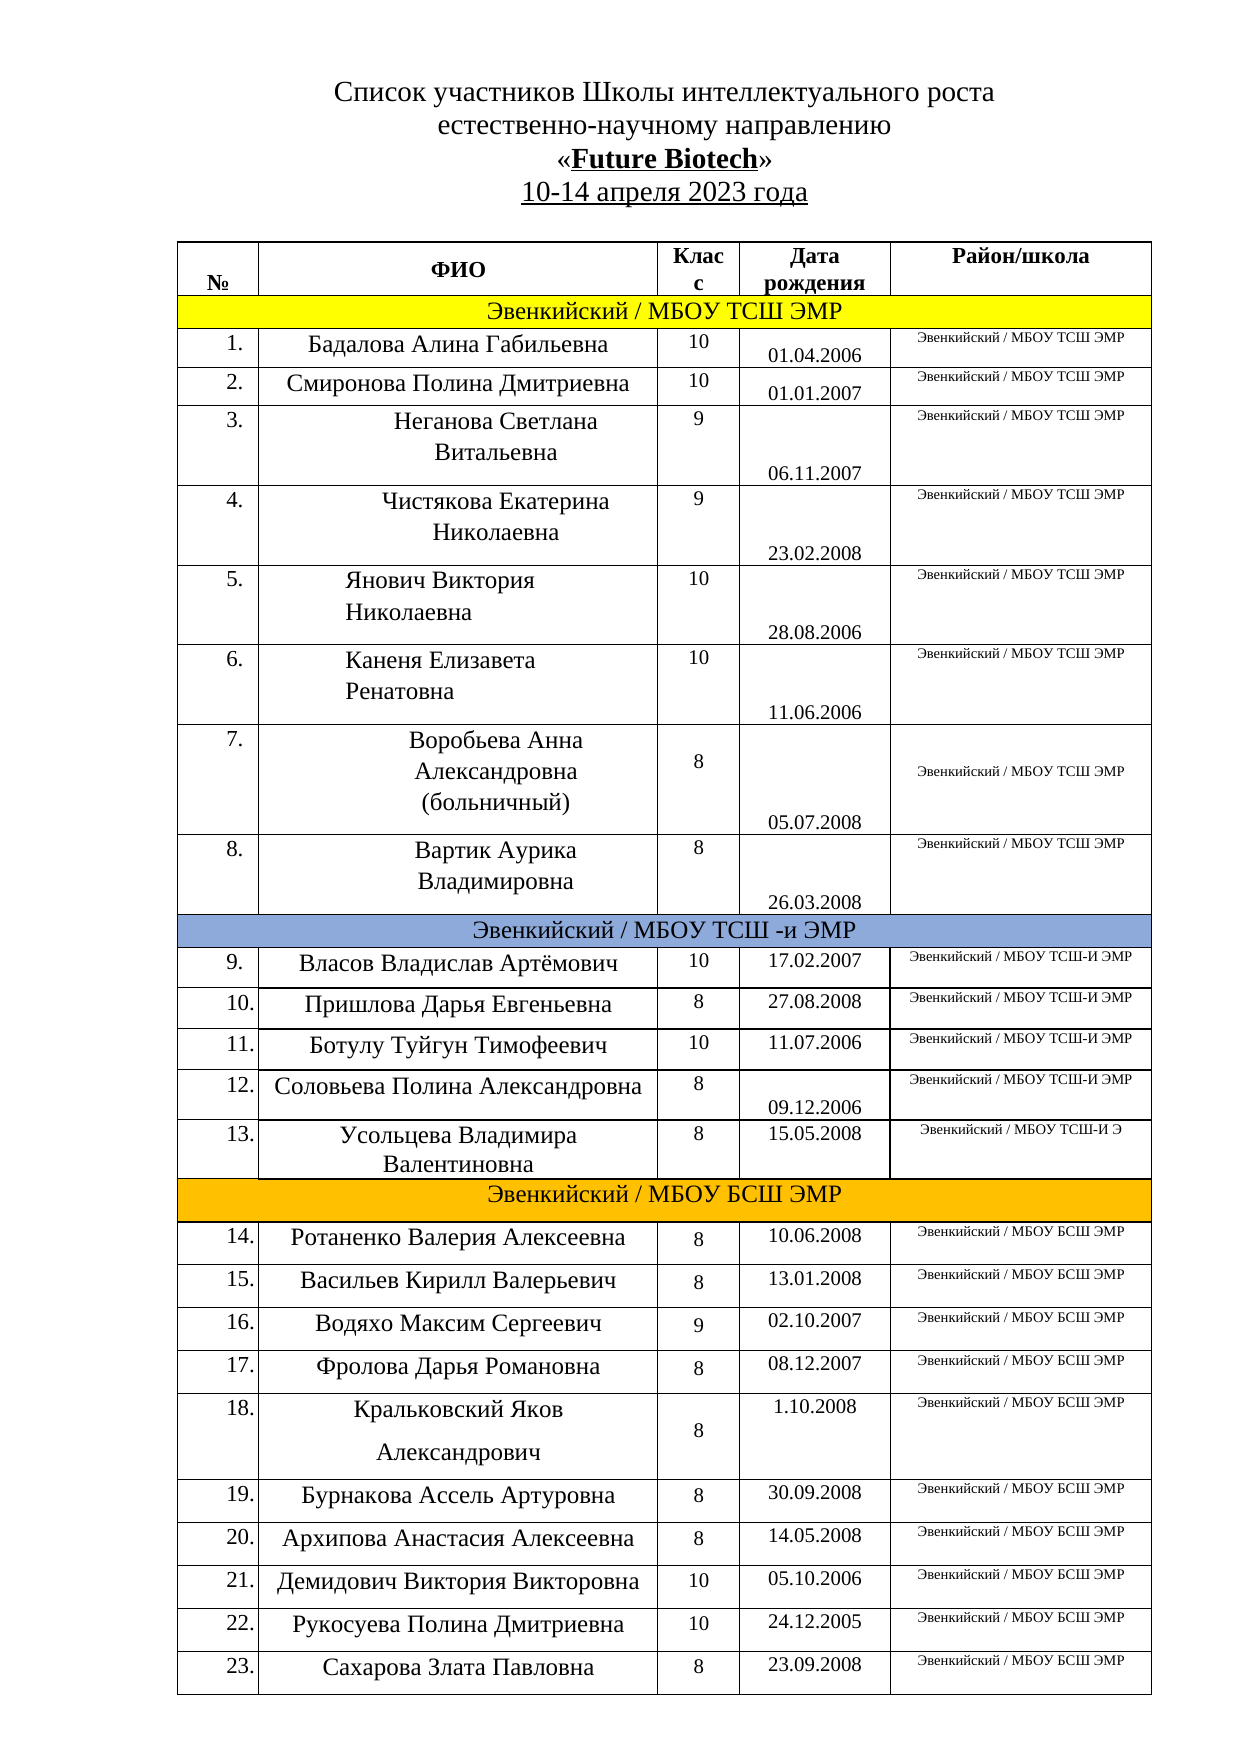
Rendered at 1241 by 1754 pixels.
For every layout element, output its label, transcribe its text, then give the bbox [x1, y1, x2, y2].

table_cell [178, 725, 258, 834]
table_cell Эвенкийский / МБОУ БСШ ЭМР [891, 1265, 1151, 1307]
table_cell 10 [658, 329, 739, 367]
table_cell Бурнакова Ассель Артуровна [259, 1480, 657, 1522]
table_cell [178, 1652, 258, 1694]
table_cell Ротаненко Валерия Алексеевна [259, 1223, 657, 1264]
table_cell 1.10.2008 [740, 1394, 890, 1479]
table_cell 8 [658, 835, 739, 914]
table_cell 02.10.2007 [740, 1308, 890, 1350]
table_cell [178, 1223, 258, 1264]
table_cell [178, 1566, 258, 1608]
table_cell 10 [658, 1609, 739, 1651]
table_cell 10 [658, 948, 739, 987]
table_cell [178, 566, 258, 644]
table_header Класс [658, 243, 739, 295]
table_cell Соловьева Полина Александровна [259, 1071, 657, 1119]
table_cell 24.12.2005 [740, 1609, 890, 1651]
table_cell Эвенкийский / МБОУ БСШ ЭМР [891, 1523, 1151, 1565]
table_cell 9 [658, 406, 739, 485]
table_cell Чистякова Екатерина Николаевна [259, 486, 657, 564]
table_cell 8 [658, 1265, 739, 1307]
table_cell 14.05.2008 [740, 1523, 890, 1565]
table_cell 10 [658, 1566, 739, 1608]
table_cell 30.09.2008 [740, 1480, 890, 1522]
table_cell Эвенкийский / МБОУ ТСШ ЭМР [891, 835, 1151, 914]
table_cell Неганова Светлана Витальевна [259, 406, 657, 485]
table_cell 15.05.2008 [740, 1121, 889, 1178]
table_cell Сахарова Злата Павловна [259, 1652, 657, 1694]
table_cell 08.12.2007 [740, 1351, 890, 1393]
table_cell Воробьева Анна Александровна (больничный) [259, 725, 657, 834]
table_header № [178, 243, 258, 295]
table_cell Эвенкийский / МБОУ БСШ ЭМР [891, 1652, 1151, 1694]
table_cell Власов Владислав Артёмович [259, 948, 657, 987]
table_cell Ботулу Туйгун Тимофеевич [259, 1030, 657, 1069]
table_cell Эвенкийский / МБОУ ТСШ ЭМР [891, 368, 1151, 405]
table_cell [178, 1394, 258, 1479]
table_cell 06.11.2007 [740, 406, 890, 485]
table_cell Эвенкийский / МБОУ ТСШ -и ЭМР [178, 915, 1151, 947]
table_cell 11.06.2006 [740, 645, 890, 724]
table_cell 11.07.2006 [740, 1030, 889, 1069]
table_cell 9 [658, 1308, 739, 1350]
table_cell 10 [658, 566, 739, 644]
table_cell Рукосуева Полина Дмитриевна [259, 1609, 657, 1651]
table_cell 8 [658, 1351, 739, 1393]
table_cell Эвенкийский / МБОУ ТСШ ЭМР [891, 725, 1151, 834]
table_cell 8 [658, 1071, 739, 1119]
table_cell Эвенкийский / МБОУ ТСШ-И ЭМР [891, 1071, 1151, 1119]
table_cell Эвенкийский / МБОУ БСШ ЭМР [178, 1179, 1151, 1221]
table_cell Эвенкийский / МБОУ ТСШ-И Э [891, 1121, 1151, 1178]
table_cell 9 [658, 486, 739, 564]
table_cell 01.01.2007 [740, 368, 890, 405]
table_cell Эвенкийский / МБОУ ТСШ ЭМР [891, 566, 1151, 644]
table_cell Эвенкийский / МБОУ БСШ ЭМР [891, 1609, 1151, 1651]
table_cell Эвенкийский / МБОУ БСШ ЭМР [891, 1394, 1151, 1479]
table_cell [178, 1609, 258, 1651]
table_cell 23.09.2008 [740, 1652, 890, 1694]
table_cell 10 [658, 645, 739, 724]
table_cell Каненя Елизавета Ренатовна [259, 645, 657, 724]
table_cell [178, 1351, 258, 1393]
table_cell [178, 406, 258, 485]
table_cell Эвенкийский / МБОУ ТСШ ЭМР [891, 406, 1151, 485]
table_cell [178, 988, 258, 1028]
table_cell [178, 1070, 258, 1119]
table_cell Демидович Виктория Викторовна [259, 1566, 657, 1608]
table_cell 8 [658, 1121, 739, 1178]
table_cell 10 [658, 1030, 739, 1069]
table_cell 8 [658, 1394, 739, 1479]
table_cell [178, 948, 258, 987]
table_cell 13.01.2008 [740, 1265, 890, 1307]
table_cell [178, 329, 258, 367]
table_cell 8 [658, 725, 739, 834]
table_cell Эвенкийский / МБОУ БСШ ЭМР [891, 1566, 1151, 1608]
table_cell [178, 1120, 258, 1178]
table_cell Янович Виктория Николаевна [259, 566, 657, 644]
table_cell Фролова Дарья Романовна [259, 1351, 657, 1393]
table_cell 8 [658, 1480, 739, 1522]
table_cell Васильев Кирилл Валерьевич [259, 1265, 657, 1307]
table_header Дата рождения [740, 243, 890, 295]
table_cell Эвенкийский / МБОУ БСШ ЭМР [891, 1308, 1151, 1350]
table_header Район/школа [891, 243, 1151, 295]
table_cell Усольцева Владимира Валентиновна [259, 1121, 657, 1178]
table_cell Вартик Аурика Владимировна [259, 835, 657, 914]
table_cell Эвенкийский / МБОУ БСШ ЭМР [891, 1480, 1151, 1522]
table_cell [178, 645, 258, 724]
table_cell [178, 1265, 258, 1307]
table_cell Эвенкийский / МБОУ БСШ ЭМР [891, 1223, 1151, 1264]
table_cell Эвенкийский / МБОУ БСШ ЭМР [891, 1351, 1151, 1393]
table_cell Эвенкийский / МБОУ ТСШ ЭМР [178, 296, 1151, 328]
table_cell Эвенкийский / МБОУ ТСШ-И ЭМР [891, 1030, 1151, 1069]
table_cell Эвенкийский / МБОУ ТСШ ЭМР [891, 486, 1151, 564]
table_cell Кральковский Яков Александрович [259, 1394, 657, 1479]
table_cell 8 [658, 1223, 739, 1264]
table_cell Бадалова Алина Габильевна [259, 329, 657, 367]
table_cell Эвенкийский / МБОУ ТСШ ЭМР [891, 645, 1151, 724]
table_cell 01.04.2006 [740, 329, 890, 367]
table_cell [178, 486, 258, 564]
table_cell 05.07.2008 [740, 725, 890, 834]
table_cell [178, 1480, 258, 1522]
table_cell Водяхо Максим Сергеевич [259, 1308, 657, 1350]
table_cell Эвенкийский / МБОУ ТСШ ЭМР [891, 329, 1151, 367]
table_cell [178, 368, 258, 405]
table_cell 27.08.2008 [740, 989, 889, 1028]
table_cell [178, 1029, 258, 1069]
table_cell 10.06.2008 [740, 1223, 890, 1264]
table_cell 26.03.2008 [740, 835, 890, 914]
table_cell Пришлова Дарья Евгеньевна [259, 989, 657, 1028]
table_cell Эвенкийский / МБОУ ТСШ-И ЭМР [891, 948, 1151, 987]
table_cell 05.10.2006 [740, 1566, 890, 1608]
table_header ФИО [259, 243, 657, 295]
table_cell Смиронова Полина Дмитриевна [259, 368, 657, 405]
table_cell Архипова Анастасия Алексеевна [259, 1523, 657, 1565]
table_cell 09.12.2006 [740, 1071, 889, 1119]
table_cell Эвенкийский / МБОУ ТСШ-И ЭМР [891, 989, 1151, 1028]
table_cell 17.02.2007 [740, 948, 889, 987]
table_cell 28.08.2006 [740, 566, 890, 644]
table_cell 23.02.2008 [740, 486, 890, 564]
table_cell 8 [658, 1523, 739, 1565]
table_cell [178, 1308, 258, 1350]
table_cell 8 [658, 1652, 739, 1694]
table_cell [178, 835, 258, 914]
table_cell 10 [658, 368, 739, 405]
table_cell 8 [658, 989, 739, 1028]
table_cell [178, 1523, 258, 1565]
